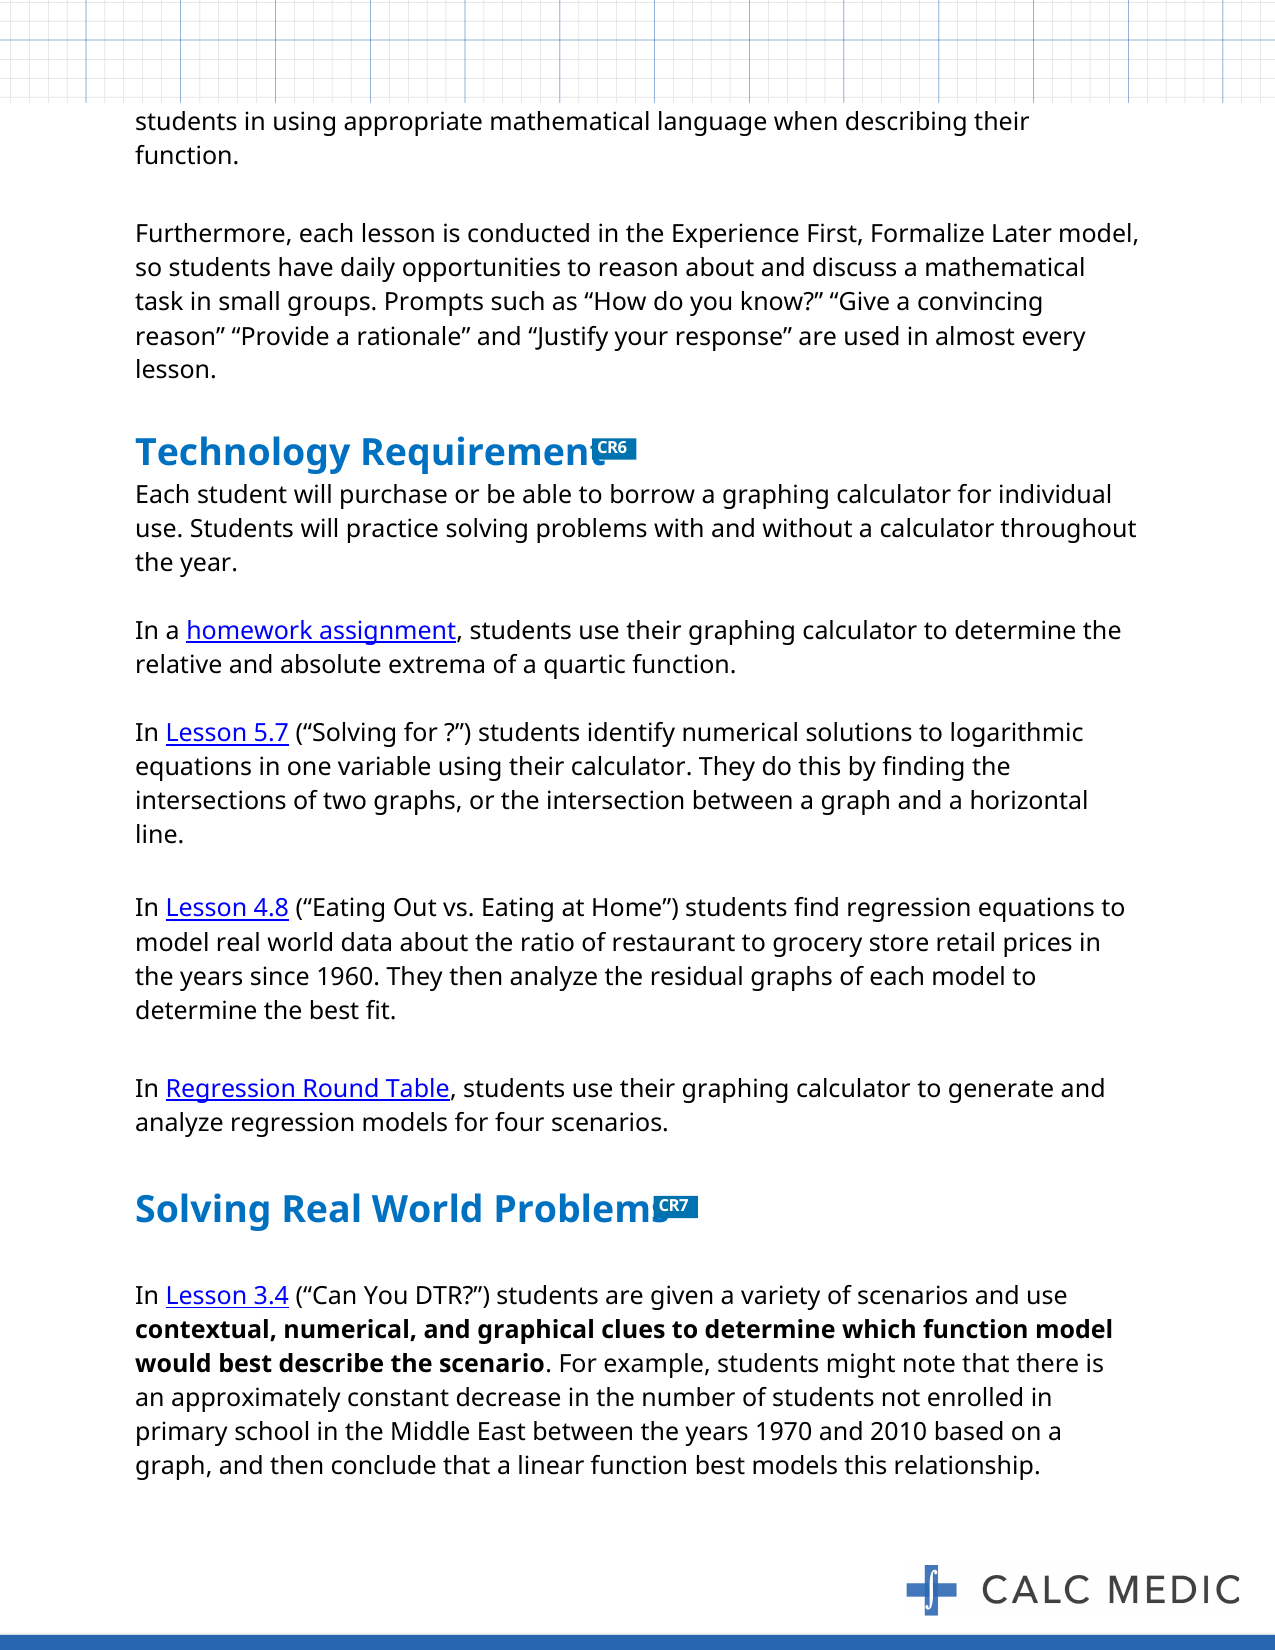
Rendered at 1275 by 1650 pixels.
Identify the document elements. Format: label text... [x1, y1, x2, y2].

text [135, 104, 1140, 172]
text In Lesson 4.8 (“Eating Out vs. Eating at Home”) students find regression equations to model real world data about the ratio of restaurant to grocery store retail prices in the years since 1960. They then analyze the residual graphs of each model to determine the best fit. [135, 890, 1140, 1026]
text In Lesson 5.7 (“Solving for ?”) students identify numerical solutions to logarithmic equations in one variable using their calculator. They do this by finding the intersections of two graphs, or the intersection between a graph and a horizontal line. [135, 715, 1140, 851]
picture [0, 0, 1275, 103]
text Technology Requirement [135, 425, 1140, 476]
text In Regression Round Table, students use their graphing calculator to generate and analyze regression models for four scenarios. [135, 1070, 1140, 1138]
text In Lesson 3.4 (“Can You DTR?”) students are given a variety of scenarios and use contextual, numerical, and graphical clues to determine which function model would best describe the scenario. For example, students might note that there is an approximately constant decrease in the number of students not enrolled in primary school in the Middle East between the years 1970 and 2010 based on a graph, and then conclude that a linear function best models this relationship. [135, 1278, 1140, 1482]
text Each student will purchase or be able to borrow a graphing calculator for individual use. Students will practice solving problems with and without a calculator throughout the year. [135, 476, 1140, 578]
picture [906, 1565, 1240, 1616]
text In a homework assignment, students use their graphing calculator to determine the relative and absolute extrema of a quartic function. [135, 613, 1140, 681]
text Furthermore, each lesson is conducted in the Experience First, Formalize Later model, so students have daily opportunities to reason about and discuss a mathematical task in small groups. Prompts such as “How do you know?” “Give a convincing reason” “Provide a rationale” and “Justify your response” are used in almost every lesson. [135, 216, 1140, 386]
text Solving Real World Problems [135, 1183, 1140, 1234]
